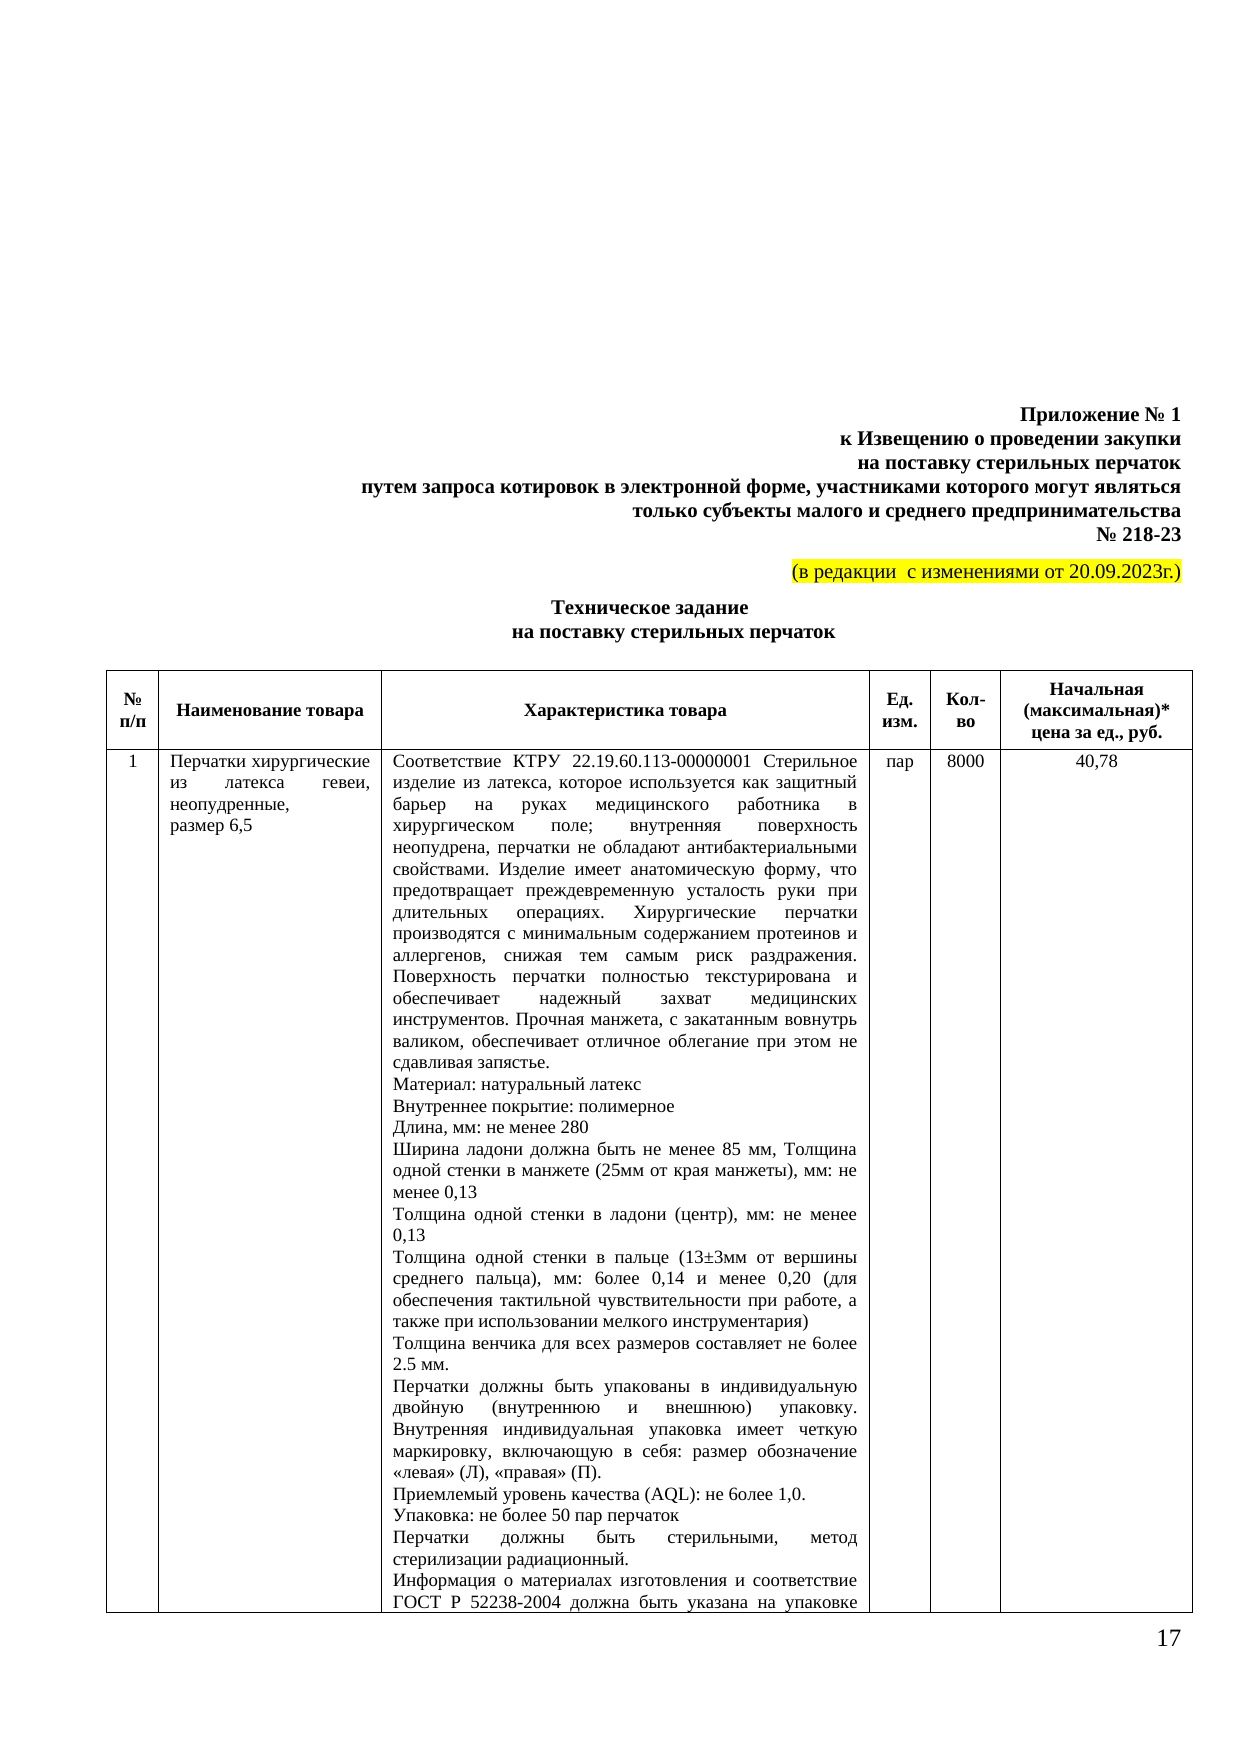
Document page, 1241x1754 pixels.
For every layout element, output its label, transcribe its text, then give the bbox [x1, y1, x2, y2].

table_header Начальная (максимальная)* цена за ед., руб. [1001, 671, 1192, 748]
text только субъекты малого и среднего предпринимательства [118, 498, 1181, 522]
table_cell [159, 750, 381, 1612]
text путем запроса котировок в электронной форме, участниками которого могут являться [118, 474, 1181, 498]
table_header Ед. изм. [870, 671, 930, 748]
table_header Кол-во [931, 671, 1000, 748]
text на поставку стерильных перчаток [118, 450, 1181, 474]
text № 218-23 [118, 522, 1181, 546]
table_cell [382, 750, 869, 1612]
table_cell пар [870, 750, 930, 1612]
text к Извещению о проведении закупки [118, 426, 1181, 450]
text Приложение № 1 [118, 402, 1181, 426]
table_cell 8000 [931, 750, 1000, 1612]
text на поставку стерильных перчаток [126, 619, 1181, 643]
table_header Характеристика товара [382, 671, 869, 748]
table_cell 40,78 [1001, 750, 1192, 1612]
table_cell 1 [107, 750, 158, 1612]
text Техническое задание [118, 595, 1181, 619]
table_header Наименование товара [159, 671, 381, 748]
table_header № п/п [107, 671, 158, 748]
text (в редакции с изменениями от 20.09.2023г.) [118, 558, 1181, 583]
